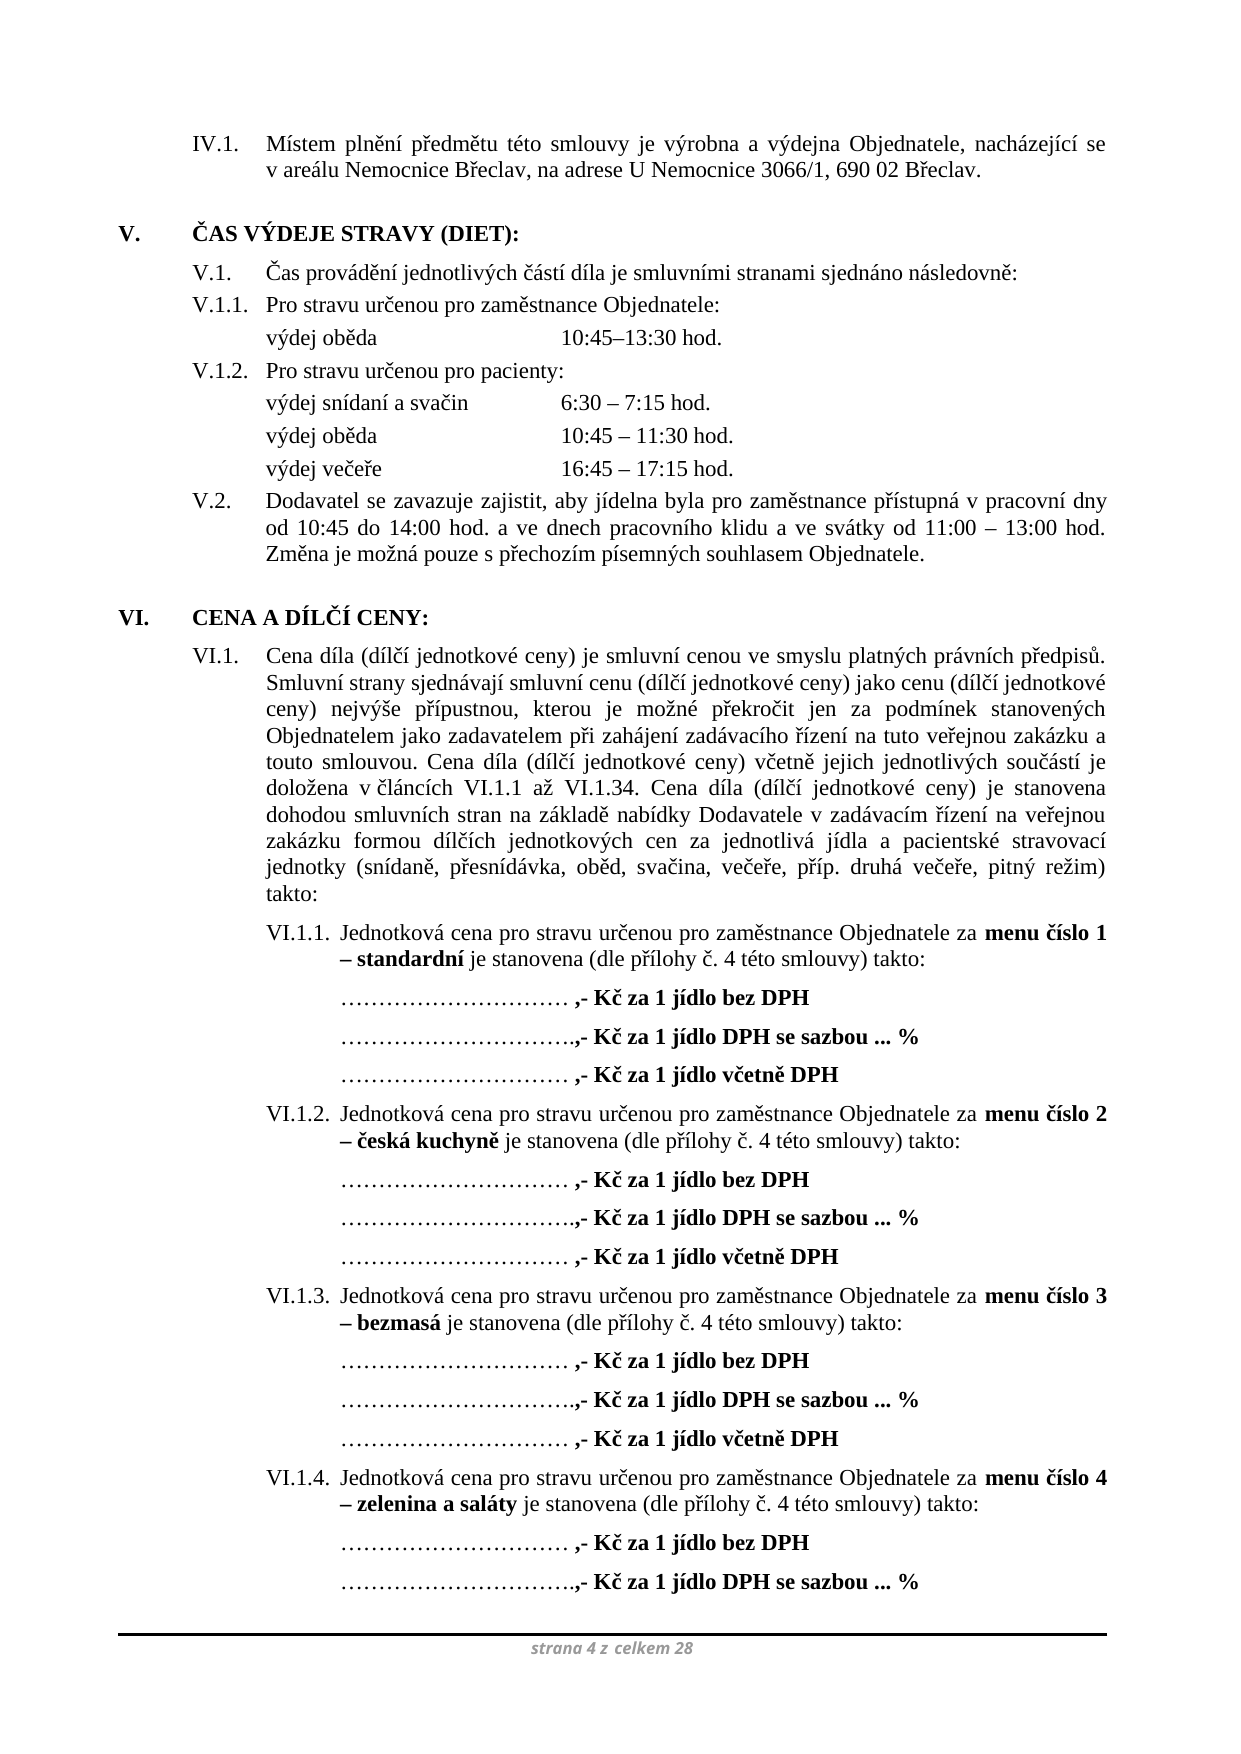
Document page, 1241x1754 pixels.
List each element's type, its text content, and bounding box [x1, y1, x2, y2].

text VI.1.3. Jednotková cena pro stravu určenou pro zaměstnance Objednatele za menu číslo 3 – bezmasá je stanovena (dle přílohy č. 4 této smlouvy) takto: [266, 1282, 1107, 1335]
text ………………………… ,- Kč za 1 jídlo bez DPH [340, 1529, 1107, 1556]
text V.2. Dodavatel se zavazuje zajistit, aby jídelna byla pro zaměstnance přístupná v pracovní dny od 10:45 do 14:00 hod. a ve dnech pracovního klidu a ve svátky od 11:00 – 13:00 hod. Změna je možná pouze s přechozím písemných souhlasem Objednatele. [192, 487, 1107, 566]
text V.1.1. Pro stravu určenou pro zaměstnance Objednatele: [118, 292, 1107, 318]
text V. Čas VÝDEJE STRAVY (DIET): [118, 220, 1107, 246]
text ………………………….,- Kč za 1 jídlo DPH se sazbou ... % [340, 1023, 1107, 1049]
text VI.1.2. Jednotková cena pro stravu určenou pro zaměstnance Objednatele za menu číslo 2 – česká kuchyně je stanovena (dle přílohy č. 4 této smlouvy) takto: [266, 1100, 1107, 1153]
text ………………………… ,- Kč za 1 jídlo bez DPH [340, 1166, 1107, 1192]
text ………………………… ,- Kč za 1 jídlo včetně DPH [340, 1062, 1107, 1088]
text ………………………… ,- Kč za 1 jídlo bez DPH [340, 1347, 1107, 1374]
text výdej oběda 10:45 – 11:30 hod. [192, 422, 1107, 448]
text VI.1.1. Jednotková cena pro stravu určenou pro zaměstnance Objednatele za menu číslo 1 – standardní je stanovena (dle přílohy č. 4 této smlouvy) takto: [266, 919, 1107, 971]
text VI.1. Cena díla (dílčí jednotkové ceny) je smluvní cenou ve smyslu platných právních předpisů. Smluvní strany sjednávají smluvní cenu (dílčí jednotkové ceny) jako cenu (dílčí jednotkové ceny) nejvýše přípustnou, kterou je možné překročit jen za podmínek stanovených Objednatelem jako zadavatelem při zahájení zadávacího řízení na tuto veřejnou zakázku a touto smlouvou. Cena díla (dílčí jednotkové ceny) včetně jejich jednotlivých součástí je doložena v článcích VI.1.1 až VI.1.34. Cena díla (dílčí jednotkové ceny) je stanovena dohodou smluvních stran na základě nabídky Dodavatele v zadávacím řízení na veřejnou zakázku formou dílčích jednotkových cen za jednotlivá jídla a pacientské stravovací jednotky (snídaně, přesnídávka, oběd, svačina, večeře, příp. druhá večeře, pitný režim) takto: [192, 643, 1107, 906]
text ………………………… ,- Kč za 1 jídlo včetně DPH [340, 1425, 1107, 1451]
text ………………………… ,- Kč za 1 jídlo včetně DPH [340, 1243, 1107, 1270]
text výdej večeře 16:45 – 17:15 hod. [192, 454, 1107, 481]
text ………………………… ,- Kč za 1 jídlo bez DPH [340, 984, 1107, 1010]
text v.1. Čas provádění jednotlivých částí díla je smluvními stranami sjednáno následovně: [118, 259, 1107, 285]
text V.1.2. Pro stravu určenou pro pacienty: [118, 357, 1107, 383]
text VI. Cena a DÍLČÍ CENY: [118, 604, 1107, 630]
text ………………………….,- Kč za 1 jídlo DPH se sazbou ... % [340, 1204, 1107, 1231]
text IV.1. Místem plnění předmětu této smlouvy je výrobna a výdejna Objednatele, nacházející se v areálu Nemocnice Břeclav, na adrese U Nemocnice 3066/1, 690 02 Břeclav. [192, 130, 1107, 183]
text výdej oběda 10:45–13:30 hod. [266, 324, 1107, 351]
text VI.1.4. Jednotková cena pro stravu určenou pro zaměstnance Objednatele za menu číslo 4 – zelenina a saláty je stanovena (dle přílohy č. 4 této smlouvy) takto: [266, 1464, 1107, 1517]
text ………………………….,- Kč za 1 jídlo DPH se sazbou ... % [340, 1386, 1107, 1413]
text výdej snídaní a svačin 6:30 – 7:15 hod. [192, 389, 1107, 416]
text ………………………….,- Kč za 1 jídlo DPH se sazbou ... % [340, 1568, 1107, 1594]
